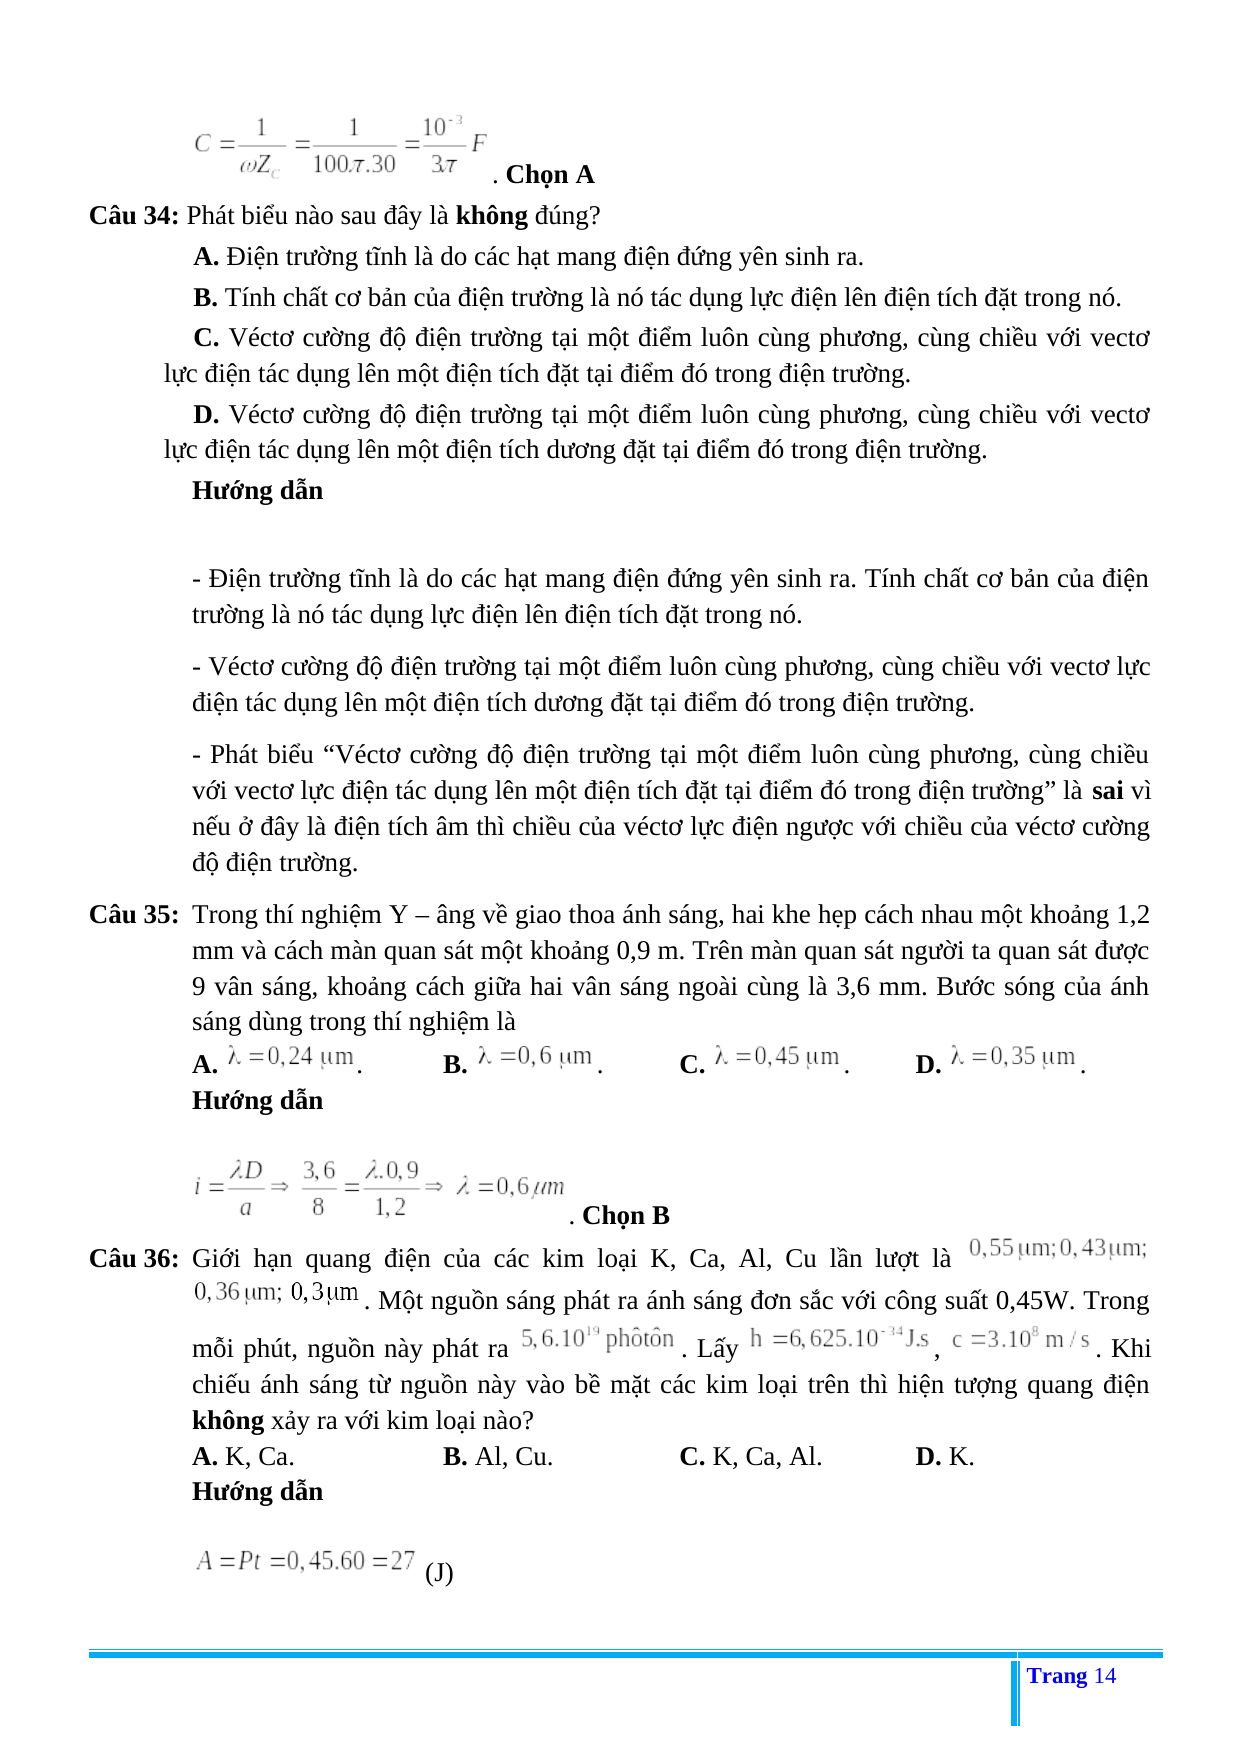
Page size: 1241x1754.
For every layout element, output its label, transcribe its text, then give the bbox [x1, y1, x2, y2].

text Câu 35: Trong thí nghiệm Y – âng về giao thoa ánh sáng, hai khe hẹp cách nhau một khoảng 1,2 mm và cách màn quan sát một khoảng 0,9 m. Trên màn quan sát người ta quan sát được 9 vân sáng, khoảng cách giữa hai vân sáng ngoài cùng là 3,6 mm. Bước sóng của ánh sáng dùng trong thí nghiệm là [88, 898, 1152, 1037]
text - Điện trường tĩnh là do các hạt mang điện đứng yên sinh ra. Tính chất cơ bản của điện trường là nó tác dụng lực điện lên điện tích đặt trong nó. [192, 562, 1152, 629]
text (J) [192, 1547, 1152, 1587]
text A. . B. . C. . D. . [192, 1041, 1152, 1079]
text Hướng dẫn [192, 1084, 1152, 1115]
text A. Điện trường tĩnh là do các hạt mang điện đứng yên sinh ra. [163, 240, 1152, 271]
text A. K, Ca. B. Al, Cu. C. K, Ca, Al. D. K. [192, 1440, 1152, 1471]
text Câu 34: Phát biểu nào sau đây là không đúng? [88, 199, 1152, 230]
text Hướng dẫn [192, 474, 1152, 505]
text Hướng dẫn [192, 1476, 1152, 1507]
text . Chọn A [192, 107, 1152, 189]
text - Phát biểu “Véctơ cường độ điện trường tại một điểm luôn cùng phương, cùng chiều với vectơ lực điện tác dụng lên một điện tích đặt tại điểm đó trong điện trường” là sai vì nếu ở đây là điện tích âm thì chiều của véctơ lực điện ngược với chiều của véctơ cường độ điện trường. [192, 739, 1152, 877]
text B. Tính chất cơ bản của điện trường là nó tác dụng lực điện lên điện tích đặt trong nó. [163, 281, 1152, 312]
text D. Véctơ cường độ điện trường tại một điểm luôn cùng phương, cùng chiều với vectơ lực điện tác dụng lên một điện tích dương đặt tại điểm đó trong điện trường. [163, 398, 1152, 465]
text - Véctơ cường độ điện trường tại một điểm luôn cùng phương, cùng chiều với vectơ lực điện tác dụng lên một điện tích dương đặt tại điểm đó trong điện trường. [192, 651, 1152, 717]
text C. Véctơ cường độ điện trường tại một điểm luôn cùng phương, cùng chiều với vectơ lực điện tác dụng lên một điện tích đặt tại điểm đó trong điện trường. [163, 321, 1152, 388]
text . Chọn B [192, 1156, 1152, 1230]
text Câu 36: Giới hạn quang điện của các kim loại K, Ca, Al, Cu lần lượt là . Một nguồn sáng phát ra ánh sáng đơn sắc với công suất 0,45W. Trong mỗi phút, nguồn này phát ra . Lấy , . Khi chiếu ánh sáng từ nguồn này vào bề mặt các kim loại trên thì hiện tượng quang điện không xảy ra với kim loại nào? [88, 1234, 1152, 1435]
